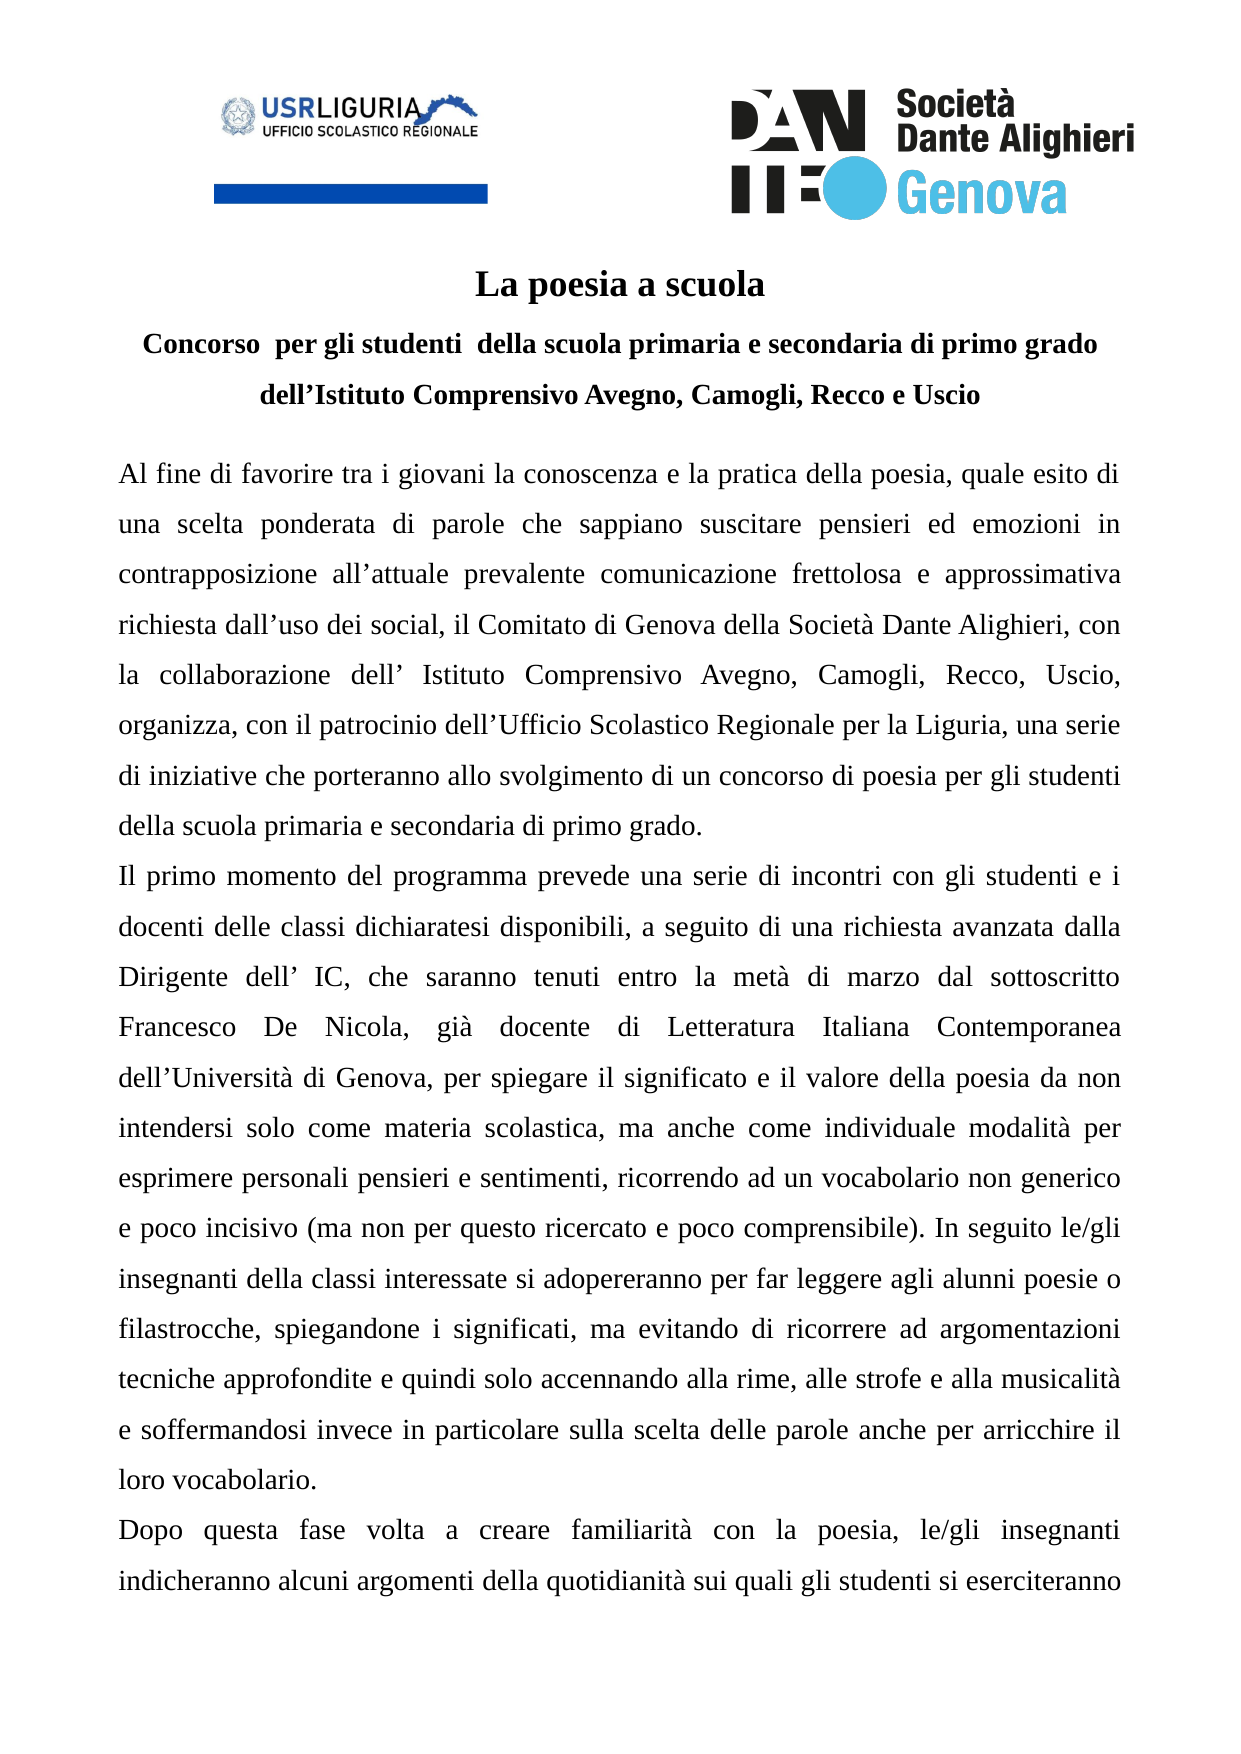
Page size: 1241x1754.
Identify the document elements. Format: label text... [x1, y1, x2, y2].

text dell’Istituto Comprensivo Avegno, Camogli, Recco e Uscio [118, 377, 1122, 410]
text Concorso per gli studenti della scuola primaria e secondaria di primo grado [118, 327, 1122, 360]
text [118, 1512, 1122, 1596]
picture [214, 50, 488, 204]
picture [731, 85, 1134, 222]
text Al fine di favorire tra i giovani la conoscenza e la pratica della poesia, quale esito di una scelta ponderata di parole che sappiano suscitare pensieri ed emozioni in contrapposizione all’attuale prevalente comunicazione frettolosa e approssimativa richiesta dall’uso dei social, il Comitato di Genova della Società Dante Alighieri, con la collaborazione dell’ Istituto Comprensivo Avegno, Camogli, Recco, Uscio, organizza, con il patrocinio dell’Ufficio Scolastico Regionale per la Liguria, una serie di iniziative che porteranno allo svolgimento di un concorso di poesia per gli studenti della scuola primaria e secondaria di primo grado. [118, 456, 1122, 842]
text Il primo momento del programma prevede una serie di incontri con gli studenti e i docenti delle classi dichiaratesi disponibili, a seguito di una richiesta avanzata dalla Dirigente dell’ IC, che saranno tenuti entro la metà di marzo dal sottoscritto Francesco De Nicola, già docente di Letteratura Italiana Contemporanea dell’Università di Genova, per spiegare il significato e il valore della poesia da non intendersi solo come materia scolastica, ma anche come individuale modalità per esprimere personali pensieri e sentimenti, ricorrendo ad un vocabolario non generico e poco incisivo (ma non per questo ricercato e poco comprensibile). In seguito le/gli insegnanti della classi interessate si adopereranno per far leggere agli alunni poesie o filastrocche, spiegandone i significati, ma evitando di ricorrere ad argomentazioni tecniche approfondite e quindi solo accennando alla rime, alle strofe e alla musicalità e soffermandosi invece in particolare sulla scelta delle parole anche per arricchire il loro vocabolario. [118, 858, 1122, 1496]
text La poesia a scuola [118, 262, 1122, 305]
